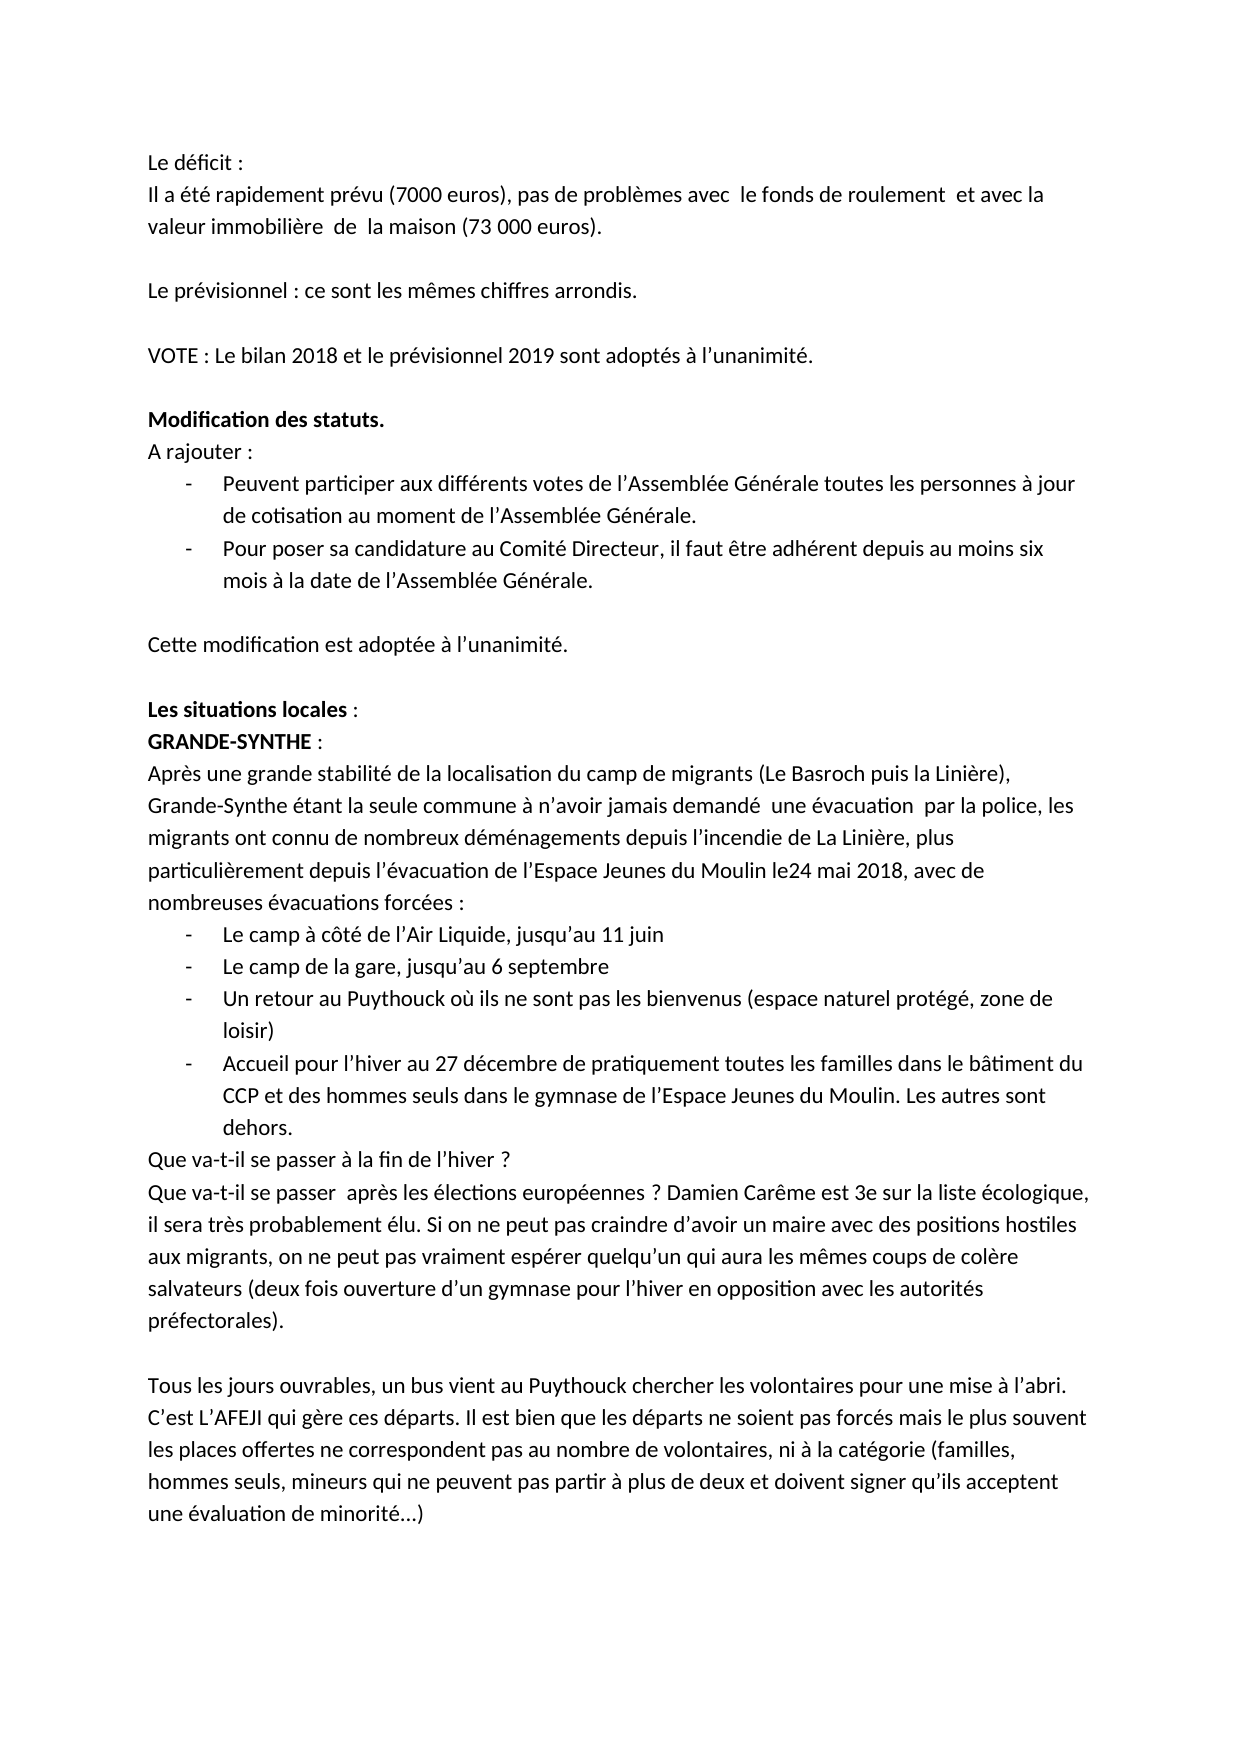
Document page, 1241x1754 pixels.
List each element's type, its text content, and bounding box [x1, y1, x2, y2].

text Que va-t-il se passer à la fin de l’hiver ? [148, 1145, 1093, 1173]
text Après une grande stabilité de la localisation du camp de migrants (Le Basroch puis la Linière), Grande-Synthe étant la seule commune à n’avoir jamais demandé une évacuation par la police, les migrants ont connu de nombreux déménagements depuis l’incendie de La Linière, plus particulièrement depuis l’évacuation de l’Espace Jeunes du Moulin le24 mai 2018, avec de nombreuses évacuations forcées : [148, 759, 1093, 916]
text GRANDE-SYNTHE : [148, 727, 1093, 755]
list Le camp à côté de l’Air Liquide, jusqu’au 11 juin [185, 920, 1093, 948]
text Les situations locales : [148, 695, 1093, 723]
list Peuvent participer aux différents votes de l’Assemblée Générale toutes les personnes à jour de cotisation au moment de l’Assemblée Générale. [185, 469, 1093, 530]
text VOTE : Le bilan 2018 et le prévisionnel 2019 sont adoptés à l’unanimité. [148, 341, 1093, 369]
text Modification des statuts. [148, 405, 1093, 433]
text Cette modification est adoptée à l’unanimité. [148, 630, 1093, 658]
list Accueil pour l’hiver au 27 décembre de pratiquement toutes les familles dans le bâtiment du CCP et des hommes seuls dans le gymnase de l’Espace Jeunes du Moulin. Les autres sont dehors. [185, 1049, 1093, 1141]
text Il a été rapidement prévu (7000 euros), pas de problèmes avec le fonds de roulement et avec la valeur immobilière de la maison (73 000 euros). [148, 180, 1093, 240]
list Un retour au Puythouck où ils ne sont pas les bienvenus (espace naturel protégé, zone de loisir) [185, 984, 1093, 1045]
list Pour poser sa candidature au Comité Directeur, il faut être adhérent depuis au moins six mois à la date de l’Assemblée Générale. [185, 534, 1093, 594]
text Le déficit : [148, 148, 1093, 176]
text A rajouter : [148, 437, 1093, 465]
text Tous les jours ouvrables, un bus vient au Puythouck chercher les volontaires pour une mise à l’abri. C’est L’AFEJI qui gère ces départs. Il est bien que les départs ne soient pas forcés mais le plus souvent les places offertes ne correspondent pas au nombre de volontaires, ni à la catégorie (familles, hommes seuls, mineurs qui ne peuvent pas partir à plus de deux et doivent signer qu’ils acceptent une évaluation de minorité...) [148, 1371, 1093, 1527]
text Que va-t-il se passer après les élections européennes ? Damien Carême est 3e sur la liste écologique, il sera très probablement élu. Si on ne peut pas craindre d’avoir un maire avec des positions hostiles aux migrants, on ne peut pas vraiment espérer quelqu’un qui aura les mêmes coups de colère salvateurs (deux fois ouverture d’un gymnase pour l’hiver en opposition avec les autorités préfectorales). [148, 1178, 1093, 1334]
text Le prévisionnel : ce sont les mêmes chiffres arrondis. [148, 276, 1093, 304]
list Le camp de la gare, jusqu’au 6 septembre [185, 952, 1093, 980]
